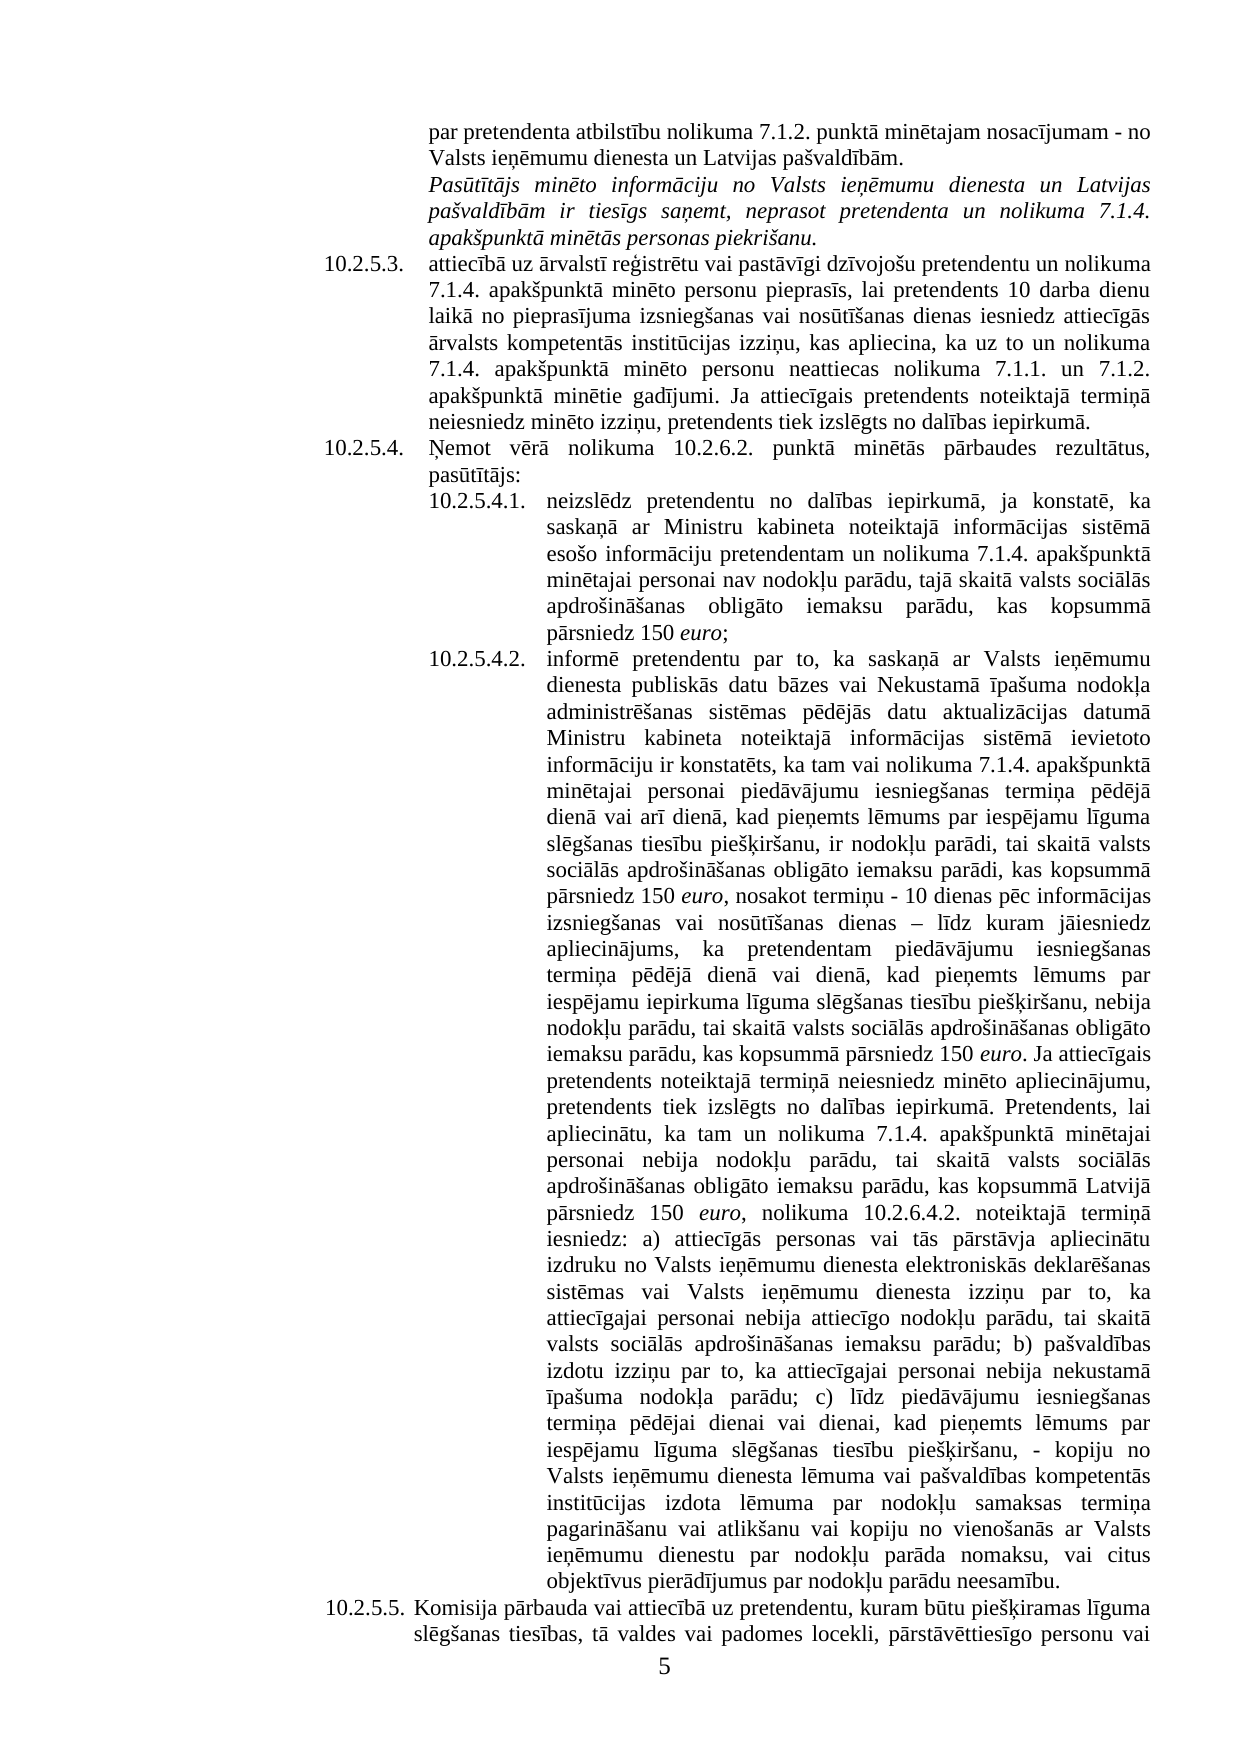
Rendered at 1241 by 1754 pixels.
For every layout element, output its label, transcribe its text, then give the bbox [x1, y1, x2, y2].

list informē pretendentu par to, ka saskaņā ar Valsts ieņēmumu dienesta publiskās datu bāzes vai Nekustamā īpašuma nodokļa administrēšanas sistēmas pēdējās datu aktualizācijas datumā Ministru kabineta noteiktajā informācijas sistēmā ievietoto informāciju ir konstatēts, ka tam vai nolikuma 7.1.4. apakšpunktā minētajai personai piedāvājumu iesniegšanas termiņa pēdējā dienā vai arī dienā, kad pieņemts lēmums par iespējamu līguma slēgšanas tiesību piešķiršanu, ir nodokļu parādi, tai skaitā valsts sociālās apdrošināšanas obligāto iemaksu parādi, kas kopsummā pārsniedz 150 euro, nosakot termiņu - 10 dienas pēc informācijas izsniegšanas vai nosūtīšanas dienas – līdz kuram jāiesniedz apliecinājums, ka pretendentam piedāvājumu iesniegšanas termiņa pēdējā dienā vai dienā, kad pieņemts lēmums par iespējamu iepirkuma līguma slēgšanas tiesību piešķiršanu, nebija nodokļu parādu, tai skaitā valsts sociālās apdrošināšanas obligāto iemaksu parādu, kas kopsummā pārsniedz 150 euro. Ja attiecīgais pretendents noteiktajā termiņā neiesniedz minēto apliecinājumu, pretendents tiek izslēgts no dalības iepirkumā. Pretendents, lai apliecinātu, ka tam un nolikuma 7.1.4. apakšpunktā minētajai personai nebija nodokļu parādu, tai skaitā valsts sociālās apdrošināšanas obligāto iemaksu parādu, kas kopsummā Latvijā pārsniedz 150 euro, nolikuma 10.2.6.4.2. noteiktajā termiņā iesniedz: a) attiecīgās personas vai tās pārstāvja apliecinātu izdruku no Valsts ieņēmumu dienesta elektroniskās deklarēšanas sistēmas vai Valsts ieņēmumu dienesta izziņu par to, ka attiecīgajai personai nebija attiecīgo nodokļu parādu, tai skaitā valsts sociālās apdrošināšanas iemaksu parādu; b) pašvaldības izdotu izziņu par to, ka attiecīgajai personai nebija nekustamā īpašuma nodokļa parādu; c) līdz piedāvājumu iesniegšanas termiņa pēdējai dienai vai dienai, kad pieņemts lēmums par iespējamu līguma slēgšanas tiesību piešķiršanu, - kopiju no Valsts ieņēmumu dienesta lēmuma vai pašvaldības kompetentās institūcijas izdota lēmuma par nodokļu samaksas termiņa pagarināšanu vai atlikšanu vai kopiju no vienošanās ar Valsts ieņēmumu dienestu par nodokļu parāda nomaksu, vai citus objektīvus pierādījumus par nodokļu parādu neesamību. [428, 645, 1152, 1594]
text Pasūtītājs minēto informāciju no Valsts ieņēmumu dienesta un Latvijas pašvaldībām ir tiesīgs saņemt, neprasot pretendenta un nolikuma 7.1.4. apakšpunktā minētās personas piekrišanu. [428, 171, 1152, 250]
list Ņemot vērā nolikuma 10.2.6.2. punktā minētās pārbaudes rezultātus, pasūtītājs: [324, 434, 1152, 487]
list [325, 1594, 1152, 1647]
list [310, 118, 1152, 171]
list neizslēdz pretendentu no dalības iepirkumā, ja konstatē, ka saskaņā ar Ministru kabineta noteiktajā informācijas sistēmā esošo informāciju pretendentam un nolikuma 7.1.4. apakšpunktā minētajai personai nav nodokļu parādu, tajā skaitā valsts sociālās apdrošināšanas obligāto iemaksu parādu, kas kopsummā pārsniedz 150 euro; [428, 487, 1152, 645]
list attiecībā uz ārvalstī reģistrētu vai pastāvīgi dzīvojošu pretendentu un nolikuma 7.1.4. apakšpunktā minēto personu pieprasīs, lai pretendents 10 darba dienu laikā no pieprasījuma izsniegšanas vai nosūtīšanas dienas iesniedz attiecīgās ārvalsts kompetentās institūcijas izziņu, kas apliecina, ka uz to un nolikuma 7.1.4. apakšpunktā minēto personu neattiecas nolikuma 7.1.1. un 7.1.2. apakšpunktā minētie gadījumi. Ja attiecīgais pretendents noteiktajā termiņā neiesniedz minēto izziņu, pretendents tiek izslēgts no dalības iepirkumā. [324, 250, 1152, 434]
